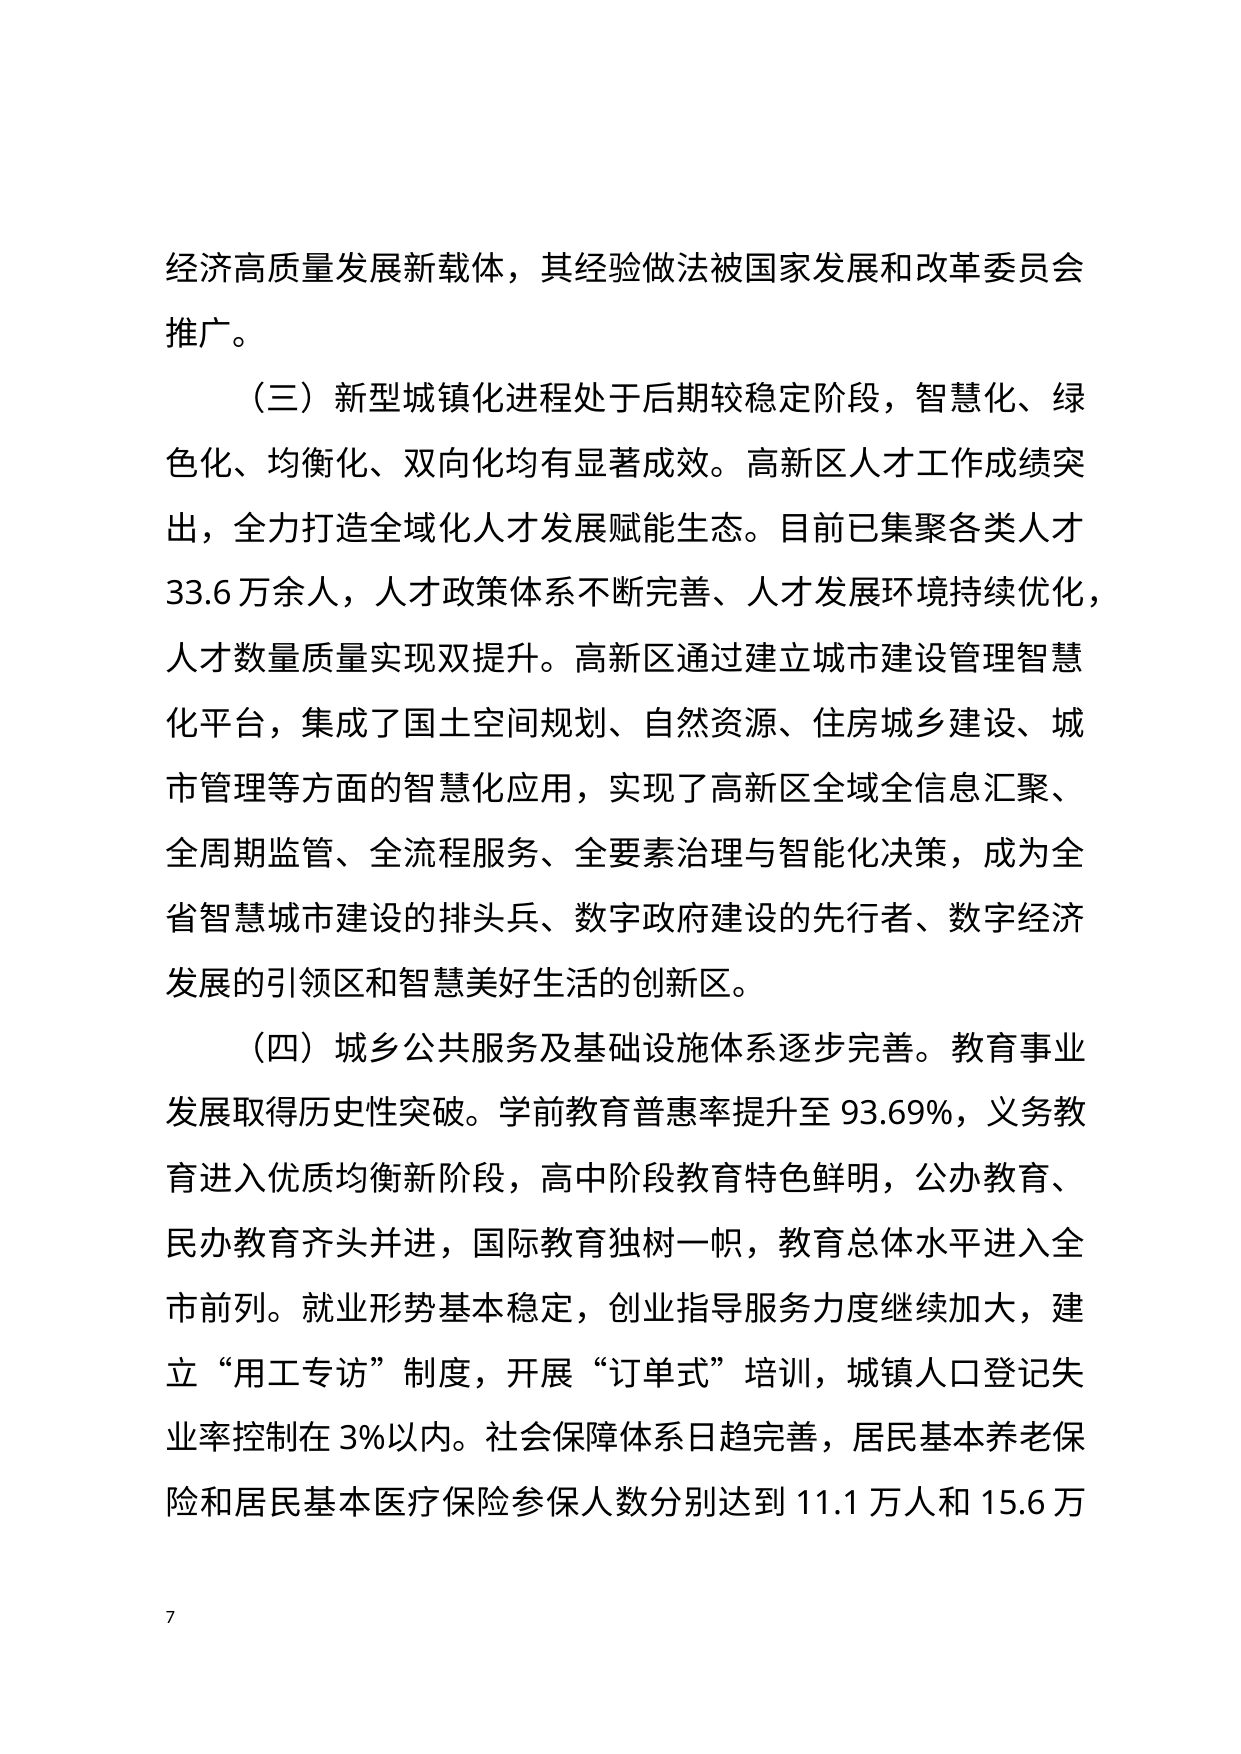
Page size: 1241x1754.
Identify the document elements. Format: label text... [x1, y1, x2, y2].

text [165, 233, 1087, 363]
text （三）新型城镇化进程处于后期较稳定阶段，智慧化、绿色化、均衡化、双向化均有显著成效。高新区人才工作成绩突出，全力打造全域化人才发展赋能生态。目前已集聚各类人才33.6万余人，人才政策体系不断完善、人才发展环境持续优化，人才数量质量实现双提升。高新区通过建立城市建设管理智慧化平台，集成了国土空间规划、自然资源、住房城乡建设、城市管理等方面的智慧化应用，实现了高新区全域全信息汇聚、全周期监管、全流程服务、全要素治理与智能化决策，成为全省智慧城市建设的排头兵、数字政府建设的先行者、数字经济发展的引领区和智慧美好生活的创新区。 [165, 363, 1087, 1013]
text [165, 1013, 1087, 1533]
